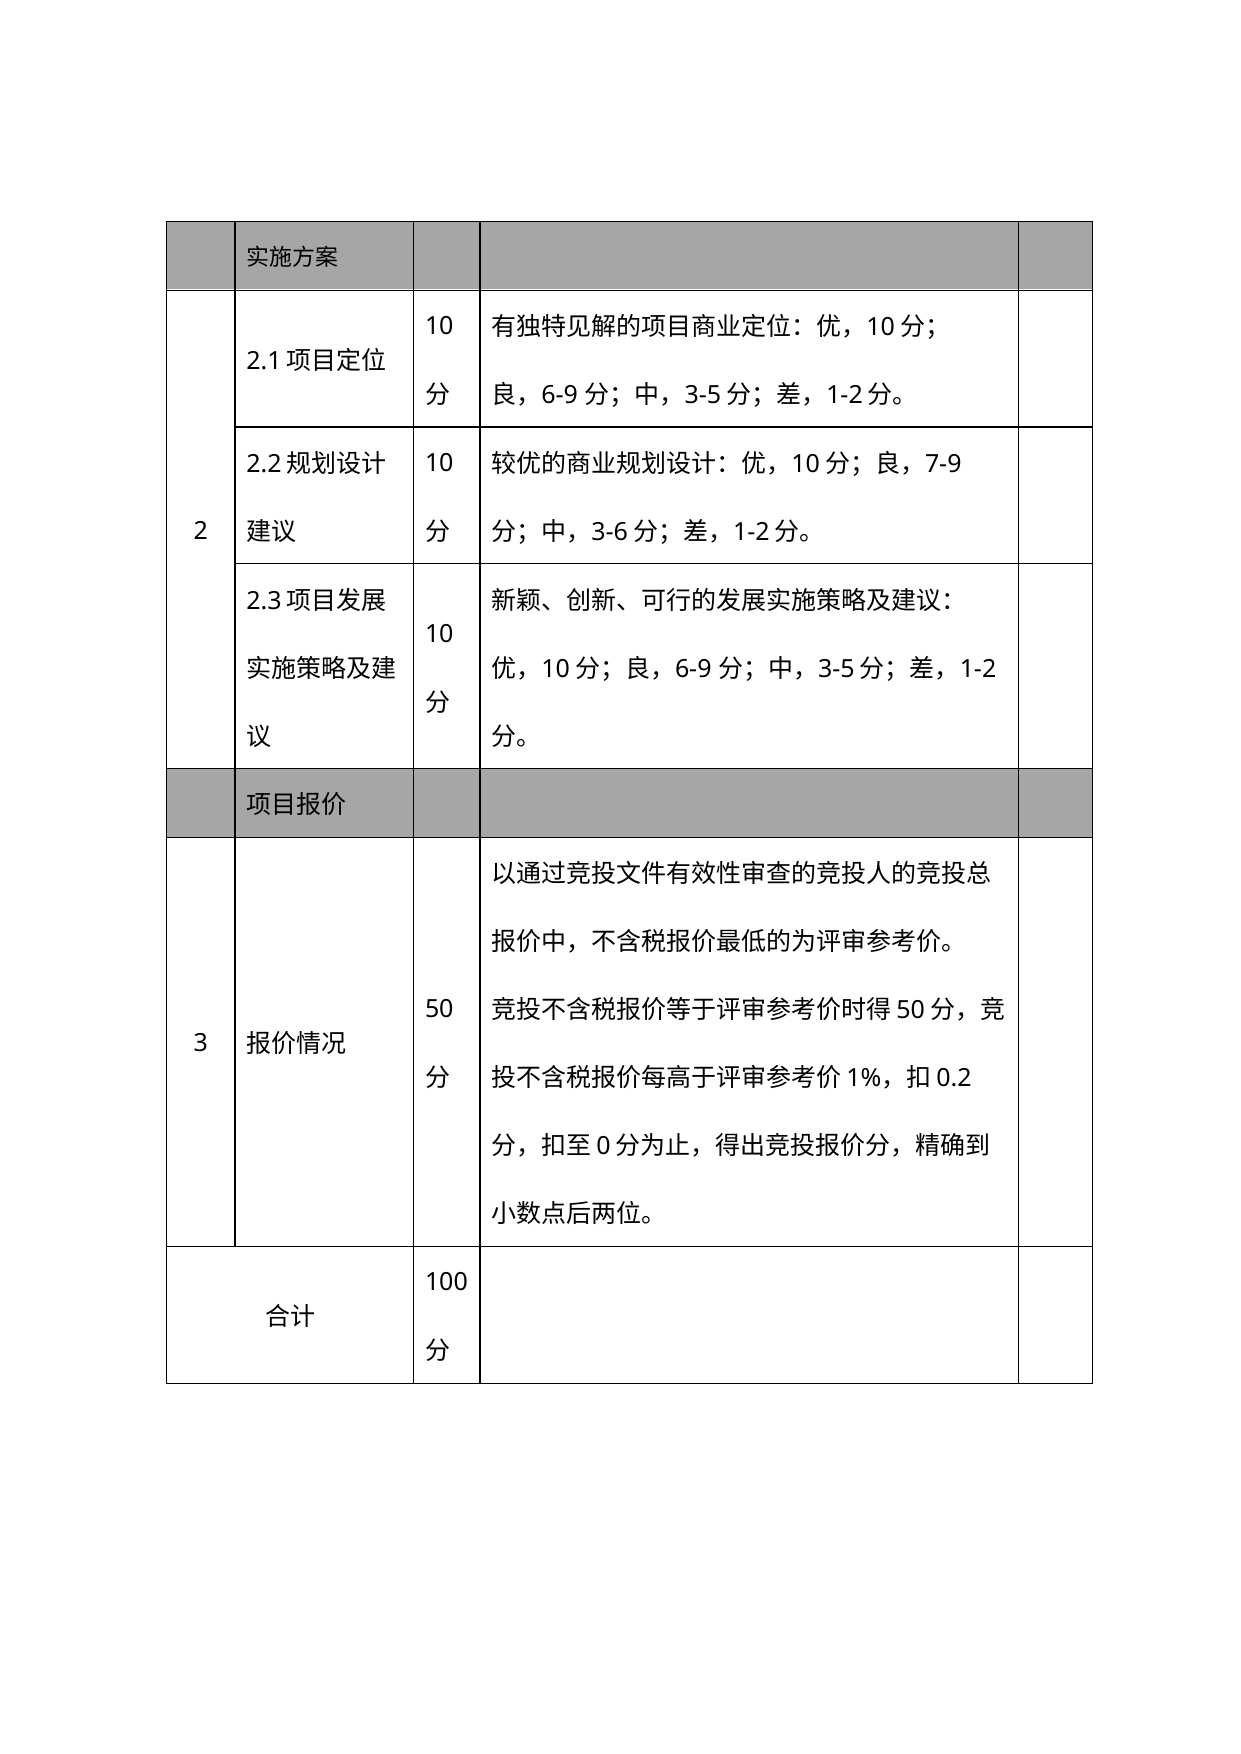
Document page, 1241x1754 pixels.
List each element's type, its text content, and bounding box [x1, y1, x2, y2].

table_cell [1019, 291, 1092, 426]
table_cell [414, 769, 479, 837]
table_cell [481, 769, 1018, 837]
table_cell 10分 [414, 564, 479, 768]
table_cell 有独特见解的项目商业定位：优，10分；良，6-9 分；中，3-5分；差，1-2分。 [481, 291, 1018, 426]
table_cell [1019, 222, 1092, 289]
table_cell 2.1项目定位 [236, 291, 413, 426]
table_cell 10分 [414, 428, 479, 563]
table_cell 较优的商业规划设计：优，10分；良，7-9 分；中，3-6分；差，1-2分。 [481, 428, 1018, 563]
table_cell 2.2规划设计建议 [236, 428, 413, 563]
table_cell [1019, 838, 1092, 1246]
table_cell 10分 [414, 291, 479, 426]
table_cell 合计 [167, 1247, 413, 1382]
table_cell 以通过竞投文件有效性审查的竞投人的竞投总报价中，不含税报价最低的为评审参考价。 竞投不含税报价等于评审参考价时得50分，竞投不含税报价每高于评审参考价1%，扣0.2分，扣至0分为止，得出竞投报价分，精确到小数点后两位。 [481, 838, 1018, 1246]
table_cell [1019, 428, 1092, 563]
table_cell 报价情况 [236, 838, 413, 1246]
table_cell 项目报价 [236, 769, 413, 837]
table_cell [167, 769, 234, 837]
table_cell 50分 [414, 838, 479, 1246]
table_cell 新颖、创新、可行的发展实施策略及建议：优，10分；良，6-9 分；中，3-5分；差，1-2分。 [481, 564, 1018, 768]
table_cell [481, 1247, 1018, 1382]
table_cell [167, 222, 234, 289]
table_cell [481, 222, 1018, 289]
table_cell 100分 [414, 1247, 479, 1382]
table_cell [1019, 769, 1092, 837]
table_cell 2 [167, 291, 234, 768]
table_cell 3 [167, 838, 234, 1246]
table_cell 实施方案 [236, 222, 413, 289]
table_cell [1019, 1247, 1092, 1382]
table_cell [414, 222, 479, 289]
table_cell [1019, 564, 1092, 768]
table_cell 2.3项目发展实施策略及建议 [236, 564, 413, 768]
